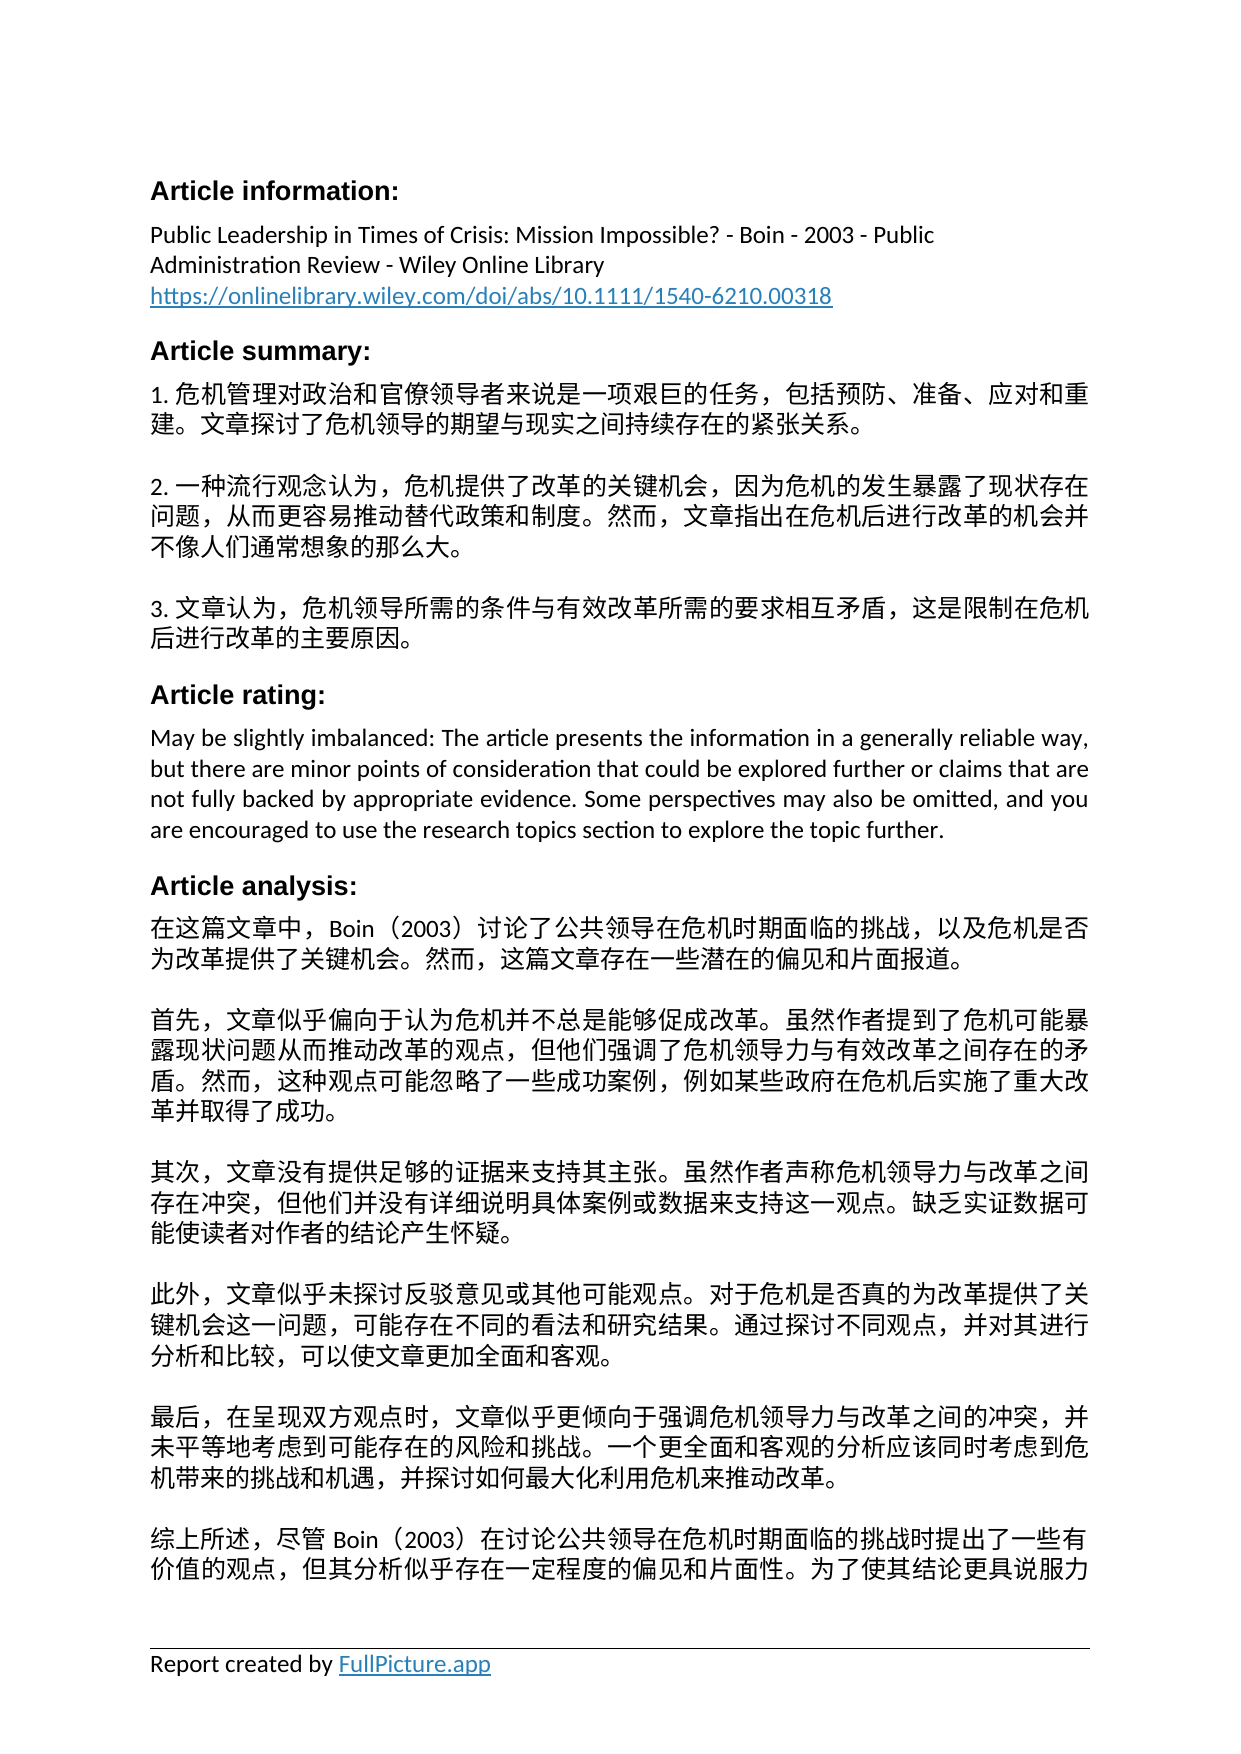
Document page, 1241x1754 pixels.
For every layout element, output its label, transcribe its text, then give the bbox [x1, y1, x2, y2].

text 首先，文章似乎偏向于认为危机并不总是能够促成改革。虽然作者提到了危机可能暴露现状问题从而推动改革的观点，但他们强调了危机领导力与有效改革之间存在的矛盾。然而，这种观点可能忽略了一些成功案例，例如某些政府在危机后实施了重大改革并取得了成功。 [150, 1005, 1090, 1127]
text 在这篇文章中，Boin（2003）讨论了公共领导在危机时期面临的挑战，以及危机是否为改革提供了关键机会。然而，这篇文章存在一些潜在的偏见和片面报道。 [150, 913, 1090, 974]
subtitle Article summary: [150, 335, 1090, 367]
text 其次，文章没有提供足够的证据来支持其主张。虽然作者声称危机领导力与改革之间存在冲突，但他们并没有详细说明具体案例或数据来支持这一观点。缺乏实证数据可能使读者对作者的结论产生怀疑。 [150, 1157, 1090, 1249]
text 2. 一种流行观念认为，危机提供了改革的关键机会，因为危机的发生暴露了现状存在问题，从而更容易推动替代政策和制度。然而，文章指出在危机后进行改革的机会并不像人们通常想象的那么大。 [150, 471, 1090, 562]
subtitle Article information: [150, 175, 1090, 206]
subtitle Article rating: [150, 679, 1090, 710]
text 1. 危机管理对政治和官僚领导者来说是一项艰巨的任务，包括预防、准备、应对和重建。文章探讨了危机领导的期望与现实之间持续存在的紧张关系。 [150, 379, 1090, 440]
text 最后，在呈现双方观点时，文章似乎更倾向于强调危机领导力与改革之间的冲突，并未平等地考虑到可能存在的风险和挑战。一个更全面和客观的分析应该同时考虑到危机带来的挑战和机遇，并探讨如何最大化利用危机来推动改革。 [150, 1402, 1090, 1493]
text Public Leadership in Times of Crisis: Mission Impossible? - Boin - 2003 - Public Administration Review - Wiley Online Libraryhttps://onlinelibrary.wiley.com/doi/abs/10.1111/1540-6210.00318 [150, 219, 1090, 310]
subtitle Article analysis: [150, 869, 1090, 901]
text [150, 1524, 1090, 1585]
text 3. 文章认为，危机领导所需的条件与有效改革所需的要求相互矛盾，这是限制在危机后进行改革的主要原因。 [150, 593, 1090, 654]
text May be slightly imbalanced: The article presents the information in a generally reliable way, but there are minor points of consideration that could be explored further or claims that are not fully backed by appropriate evidence. Some perspectives may also be omitted, and you are encouraged to use the research topics section to explore the topic further. [150, 722, 1090, 844]
text 此外，文章似乎未探讨反驳意见或其他可能观点。对于危机是否真的为改革提供了关键机会这一问题，可能存在不同的看法和研究结果。通过探讨不同观点，并对其进行分析和比较，可以使文章更加全面和客观。 [150, 1279, 1090, 1371]
